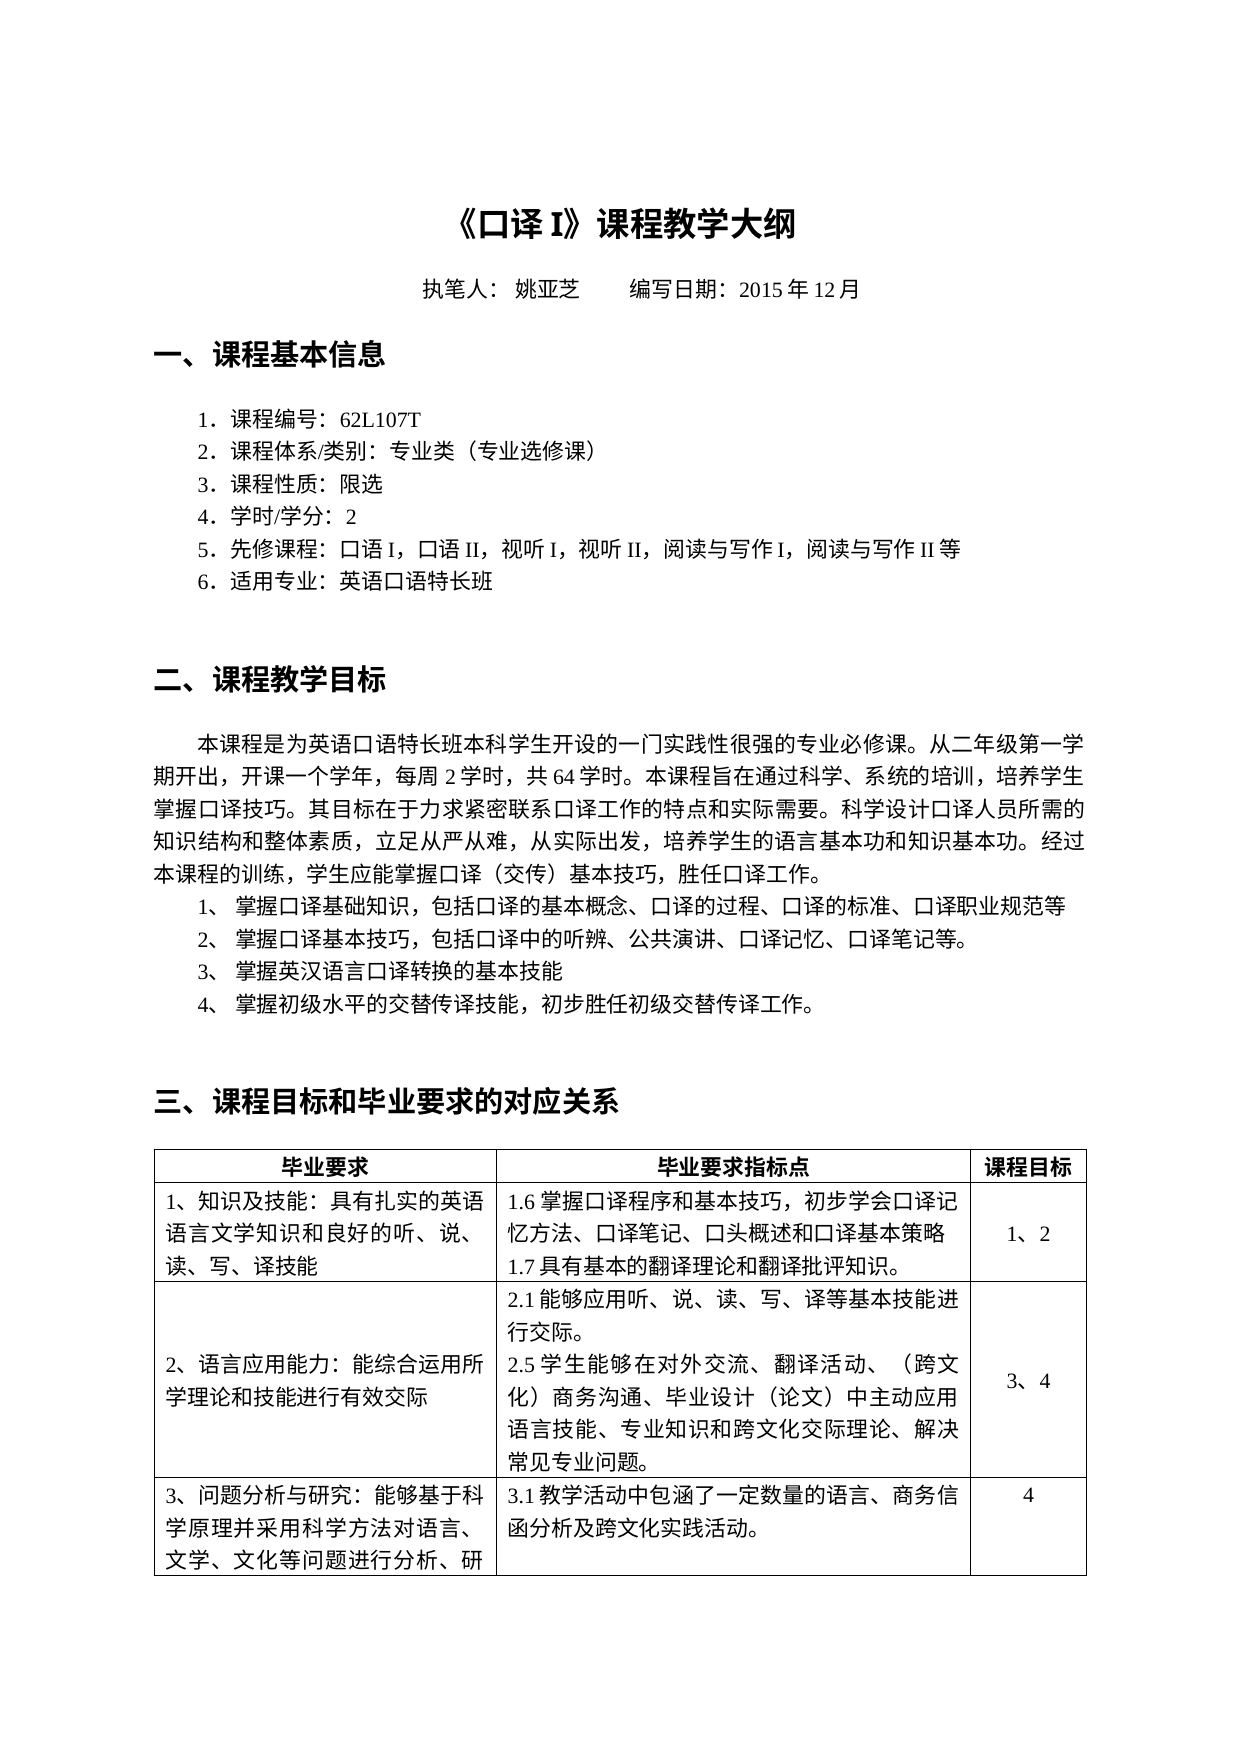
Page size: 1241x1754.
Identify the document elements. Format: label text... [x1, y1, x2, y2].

text 3．课程性质：限选 [153, 466, 1087, 499]
list 掌握英汉语言口译转换的基本技能 [197, 954, 1087, 986]
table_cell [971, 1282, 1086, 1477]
list 掌握口译基本技巧，包括口译中的听辨、公共演讲、口译记忆、口译笔记等。 [197, 921, 1087, 954]
text 6．适用专业：英语口语特长班 [153, 564, 1087, 596]
text 《口译I》课程教学大纲 [153, 190, 1087, 255]
text 一、课程基本信息 [153, 320, 1087, 385]
list 掌握口译基础知识，包括口译的基本概念、口译的过程、口译的标准、口译职业规范等 [197, 889, 1087, 921]
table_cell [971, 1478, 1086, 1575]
text 三、课程目标和毕业要求的对应关系 [153, 1067, 1087, 1132]
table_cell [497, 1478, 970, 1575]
text 4．学时/学分：2 [153, 499, 1087, 531]
text 本课程是为英语口语特长班本科学生开设的一门实践性很强的专业必修课。从二年级第一学期开出，开课一个学年，每周2学时，共64学时。本课程旨在通过科学、系统的培训，培养学生掌握口译技巧。其目标在于力求紧密联系口译工作的特点和实际需要。科学设计口译人员所需的知识结构和整体素质，立足从严从难，从实际出发，培养学生的语言基本功和知识基本功。经过本课程的训练，学生应能掌握口译（交传）基本技巧，胜任口译工作。 [153, 726, 1087, 889]
text 2．课程体系/类别：专业类（专业选修课） [153, 434, 1087, 466]
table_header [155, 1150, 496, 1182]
text 1．课程编号：62L107T [153, 401, 1087, 434]
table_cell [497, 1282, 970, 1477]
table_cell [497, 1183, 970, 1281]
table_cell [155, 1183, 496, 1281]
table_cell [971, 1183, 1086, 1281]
text 执笔人： 姚亚芝 编写日期：2015年12月 [153, 271, 1087, 304]
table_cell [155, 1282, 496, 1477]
text 5．先修课程：口语I，口语II，视听I，视听II，阅读与写作I，阅读与写作II等 [153, 531, 1087, 564]
text 二、课程教学目标 [153, 645, 1087, 710]
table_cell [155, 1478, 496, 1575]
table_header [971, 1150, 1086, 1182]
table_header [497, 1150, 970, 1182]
list 掌握初级水平的交替传译技能，初步胜任初级交替传译工作。 [197, 986, 1087, 1019]
